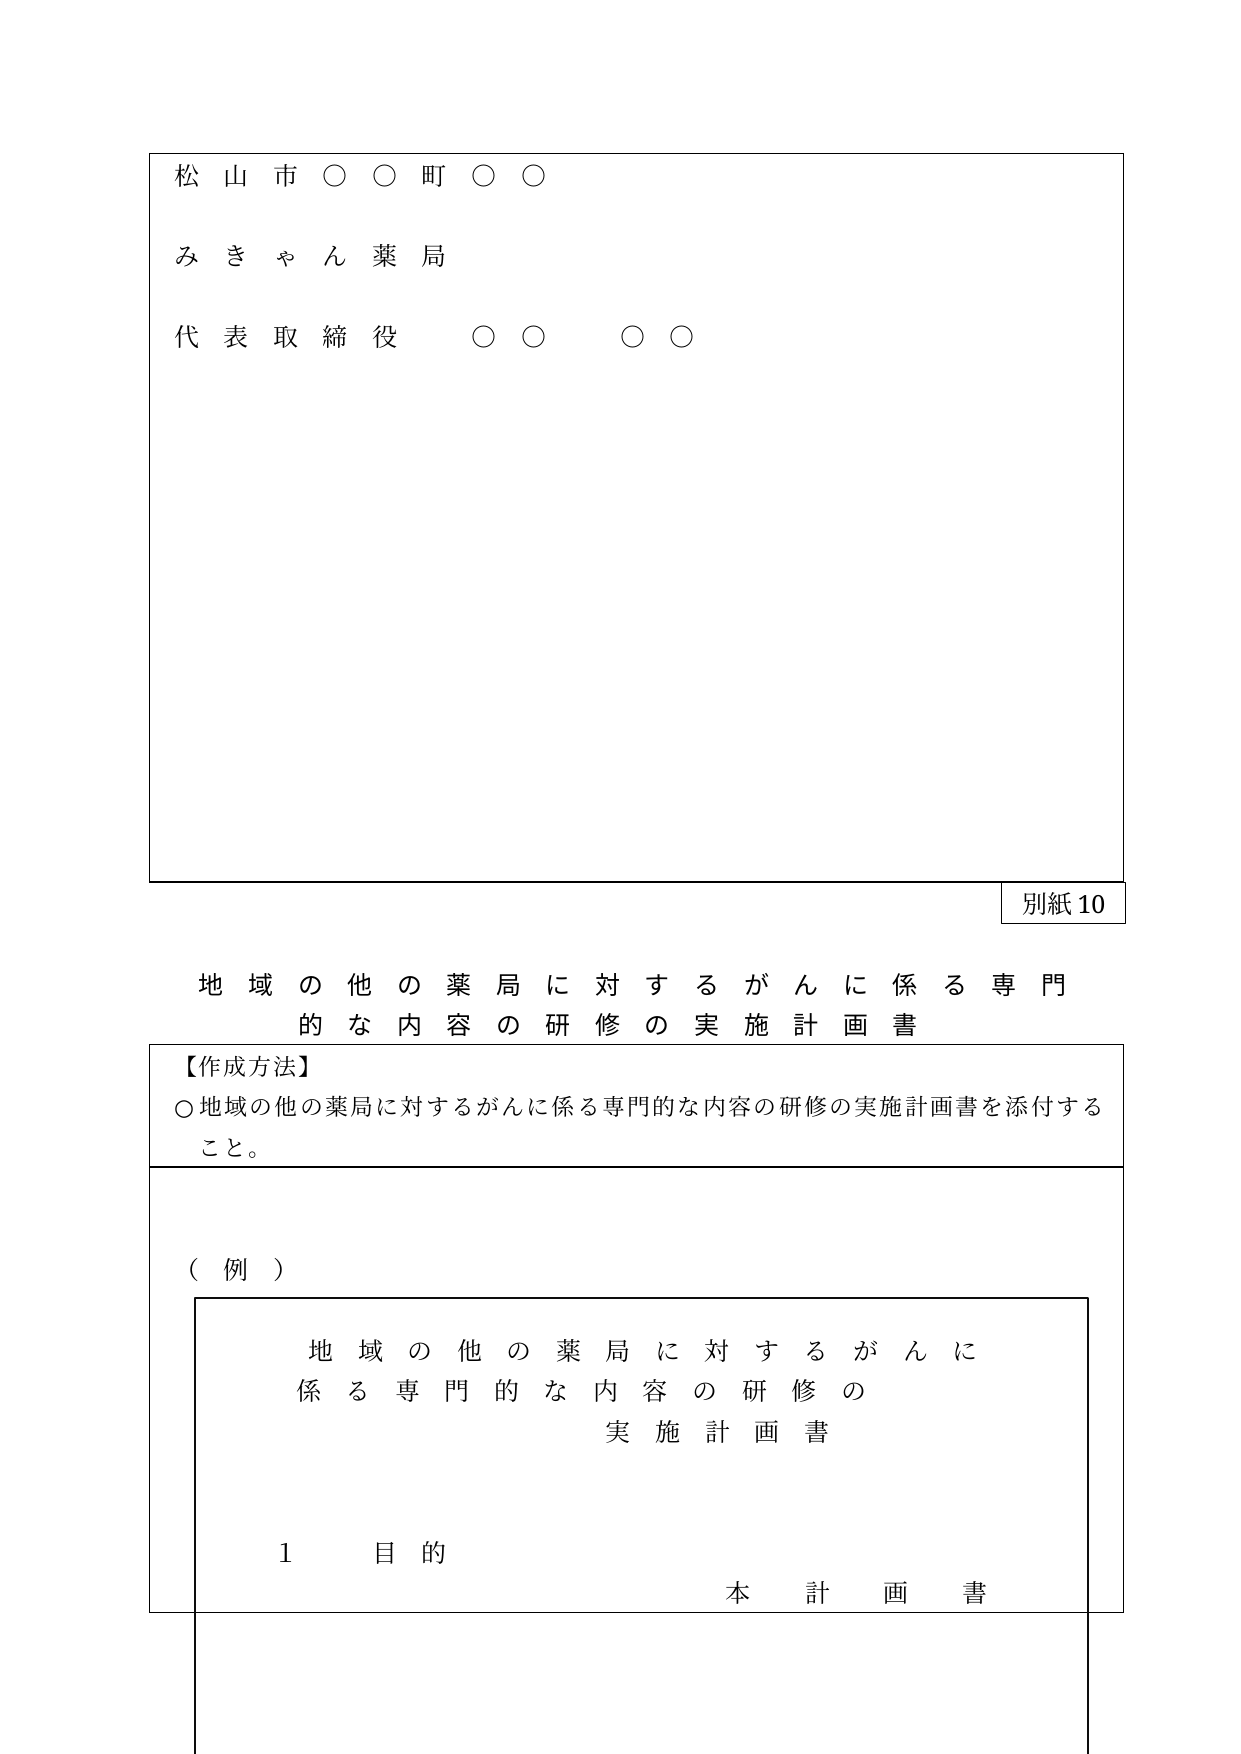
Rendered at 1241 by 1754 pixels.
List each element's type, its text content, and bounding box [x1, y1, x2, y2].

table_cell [150, 1168, 1123, 1612]
table_header 【作成方法】 ○地域の他の薬局に対するがんに係る専門的な内容の研修の実施計画書を添付すること。 [150, 1045, 1123, 1166]
text 地域の他の薬局に対するがんに係る専門的な内容の研修の実施計画書 [149, 963, 1091, 1044]
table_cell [150, 154, 1123, 881]
